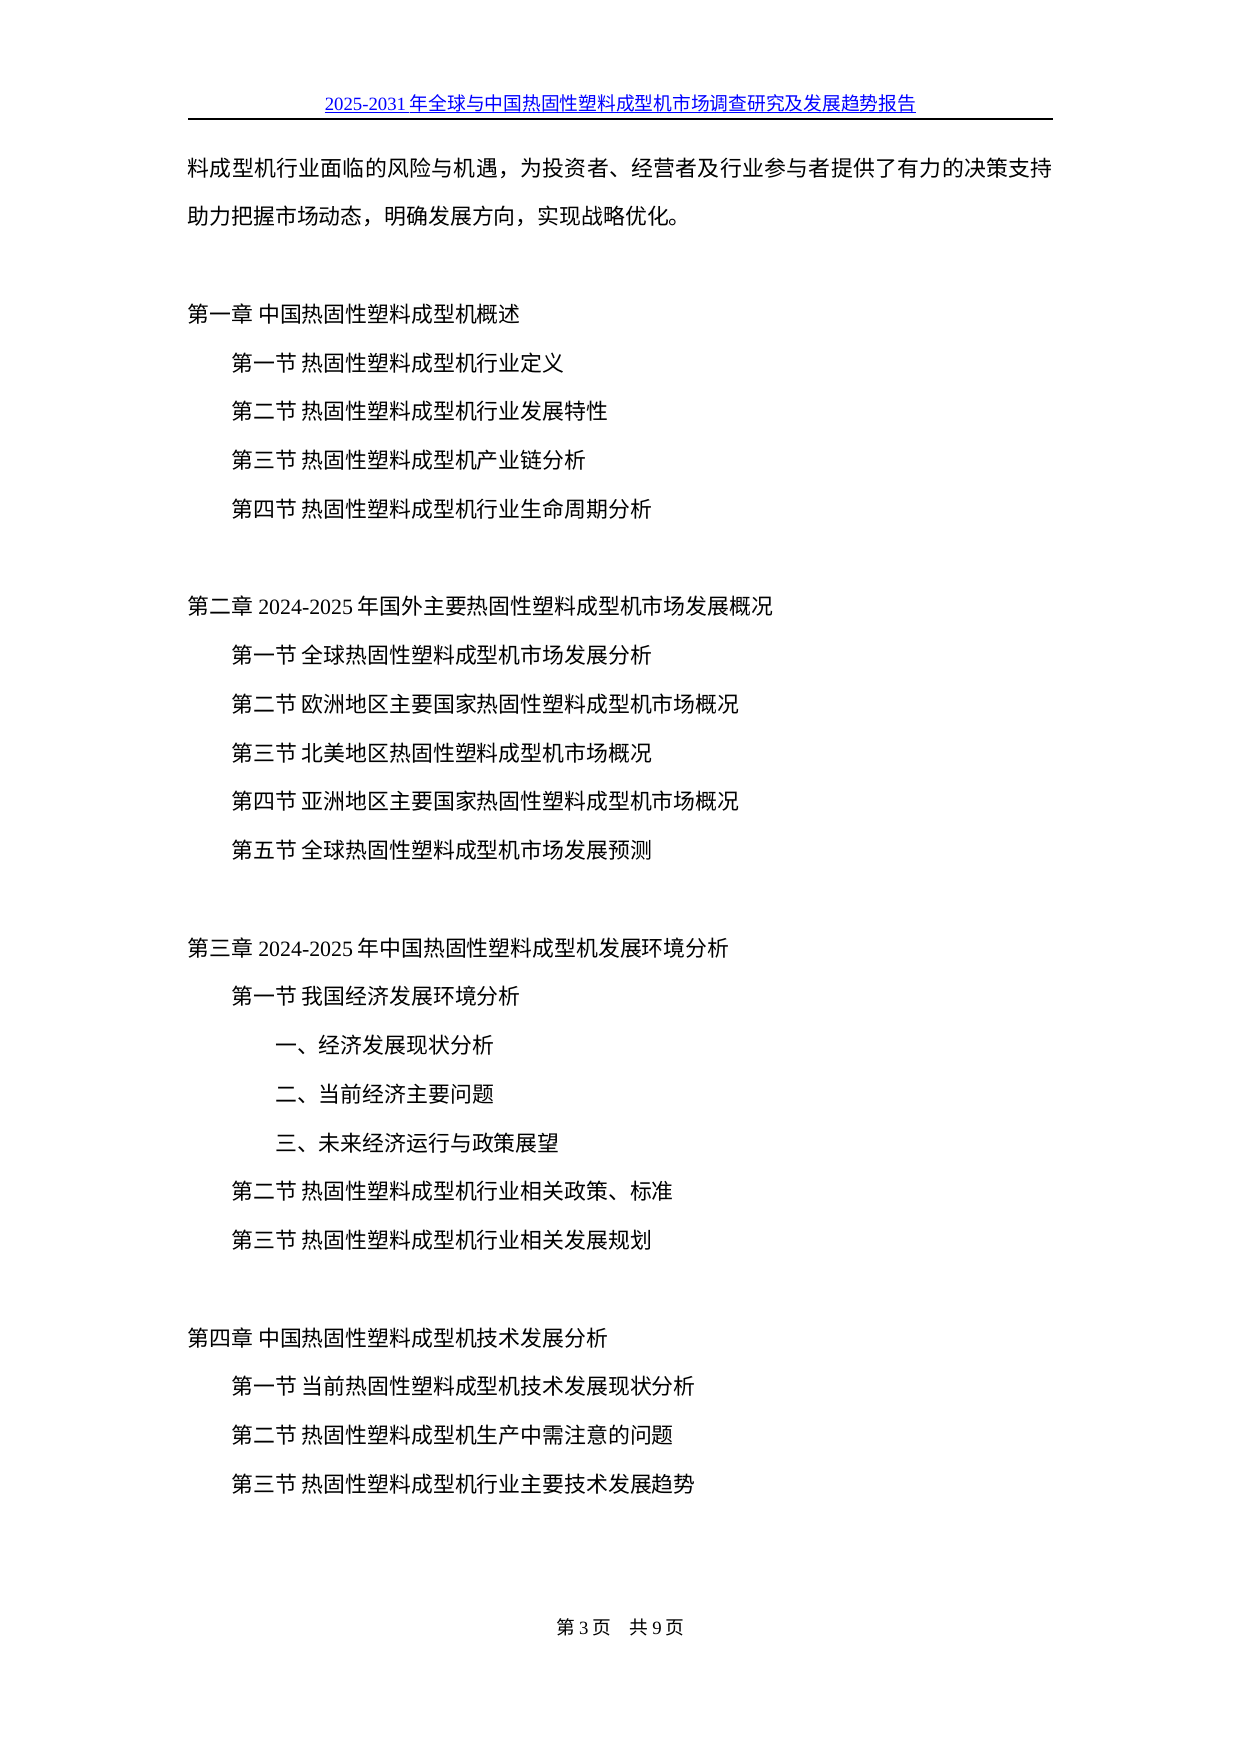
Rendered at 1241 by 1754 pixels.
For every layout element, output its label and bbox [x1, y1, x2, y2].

text [187, 150, 1053, 1499]
